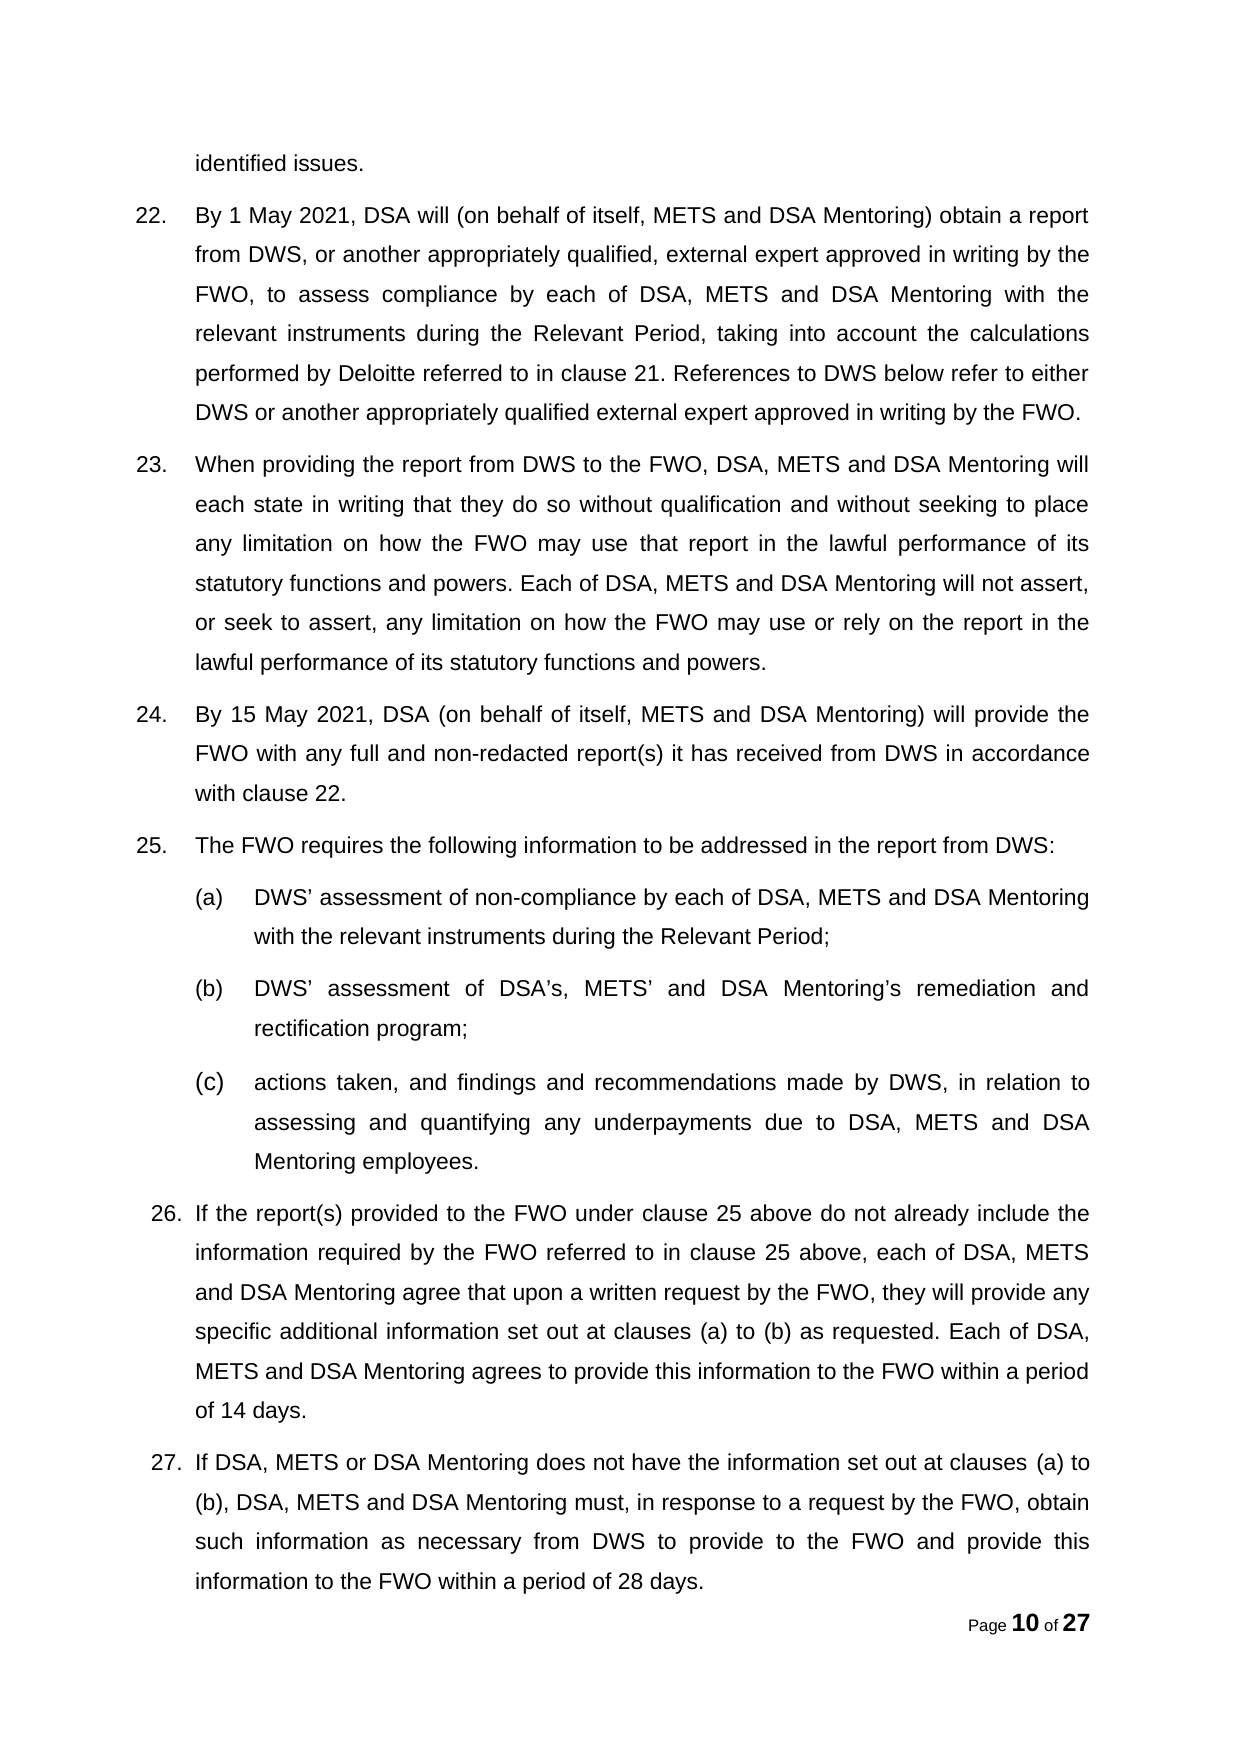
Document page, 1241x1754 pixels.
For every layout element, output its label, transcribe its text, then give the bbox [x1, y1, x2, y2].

list DWS’ assessment of DSA’s, METS’ and DSA Mentoring’s remediation and rectification program; [195, 975, 1090, 1041]
list actions taken, and findings and recommendations made by DWS, in relation to assessing and quantifying any underpayments due to DSA, METS and DSA Mentoring employees. [195, 1067, 1090, 1174]
list The FWO requires the following information to be addressed in the report from DWS: [136, 832, 1090, 858]
list When providing the report from DWS to the FWO, DSA, METS and DSA Mentoring will each state in writing that they do so without qualification and without seeking to place any limitation on how the FWO may use that report in the lawful performance of its statutory functions and powers. Each of DSA, METS and DSA Mentoring will not assert, or seek to assert, any limitation on how the FWO may use or rely on the report in the lawful performance of its statutory functions and powers. [136, 451, 1090, 675]
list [136, 150, 1090, 176]
list By 15 May 2021, DSA (on behalf of itself, METS and DSA Mentoring) will provide the FWO with any full and non-redacted report(s) it has received from DWS in accordance with clause 22. [136, 701, 1090, 806]
list DWS’ assessment of non-compliance by each of DSA, METS and DSA Mentoring with the relevant instruments during the Relevant Period; [195, 884, 1090, 949]
list If the report(s) provided to the FWO under clause 25 above do not already include the information required by the FWO referred to in clause 25 above, each of DSA, METS and DSA Mentoring agree that upon a written request by the FWO, they will provide any specific additional information set out at clauses 25(a) to 25(c) as requested. Each of DSA, METS and DSA Mentoring agrees to provide this information to the FWO within a period of 14 days. [151, 1200, 1090, 1424]
list By 1 May 2021, DSA will (on behalf of itself, METS and DSA Mentoring) obtain a report from DWS, or another appropriately qualified, external expert approved in writing by the FWO, to assess compliance by each of DSA, METS and DSA Mentoring with the relevant instruments during the Relevant Period, taking into account the calculations performed by Deloitte referred to in clause 21. References to DWS below refer to either DWS or another appropriately qualified external expert approved in writing by the FWO. [135, 202, 1090, 426]
list If DSA, METS or DSA Mentoring does not have the information set out at clauses 25(a) to 25(c), DSA, METS and DSA Mentoring must, in response to a request by the FWO, obtain such information as necessary from DWS to provide to the FWO and provide this information to the FWO within a period of 28 days. [151, 1449, 1090, 1594]
